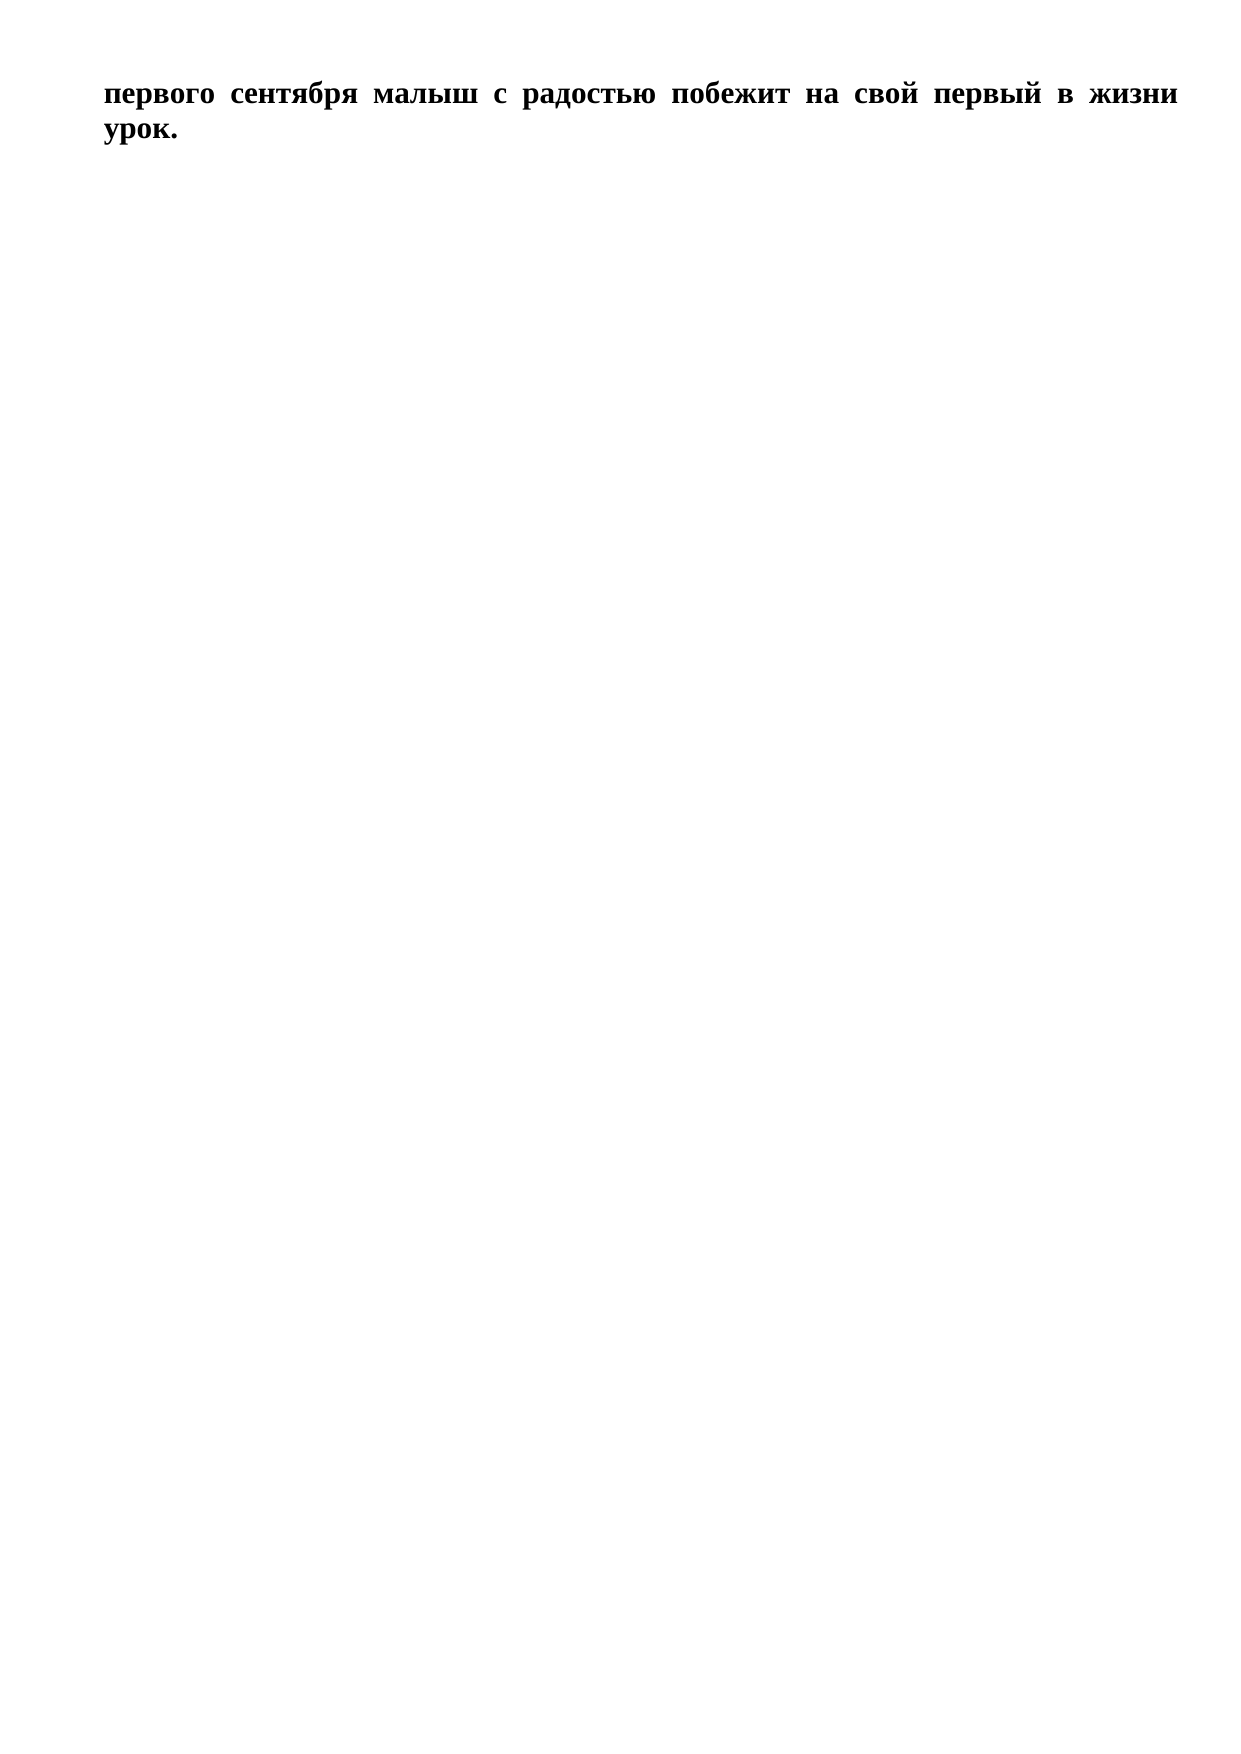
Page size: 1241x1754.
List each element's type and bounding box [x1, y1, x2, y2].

text [103, 74, 1179, 146]
